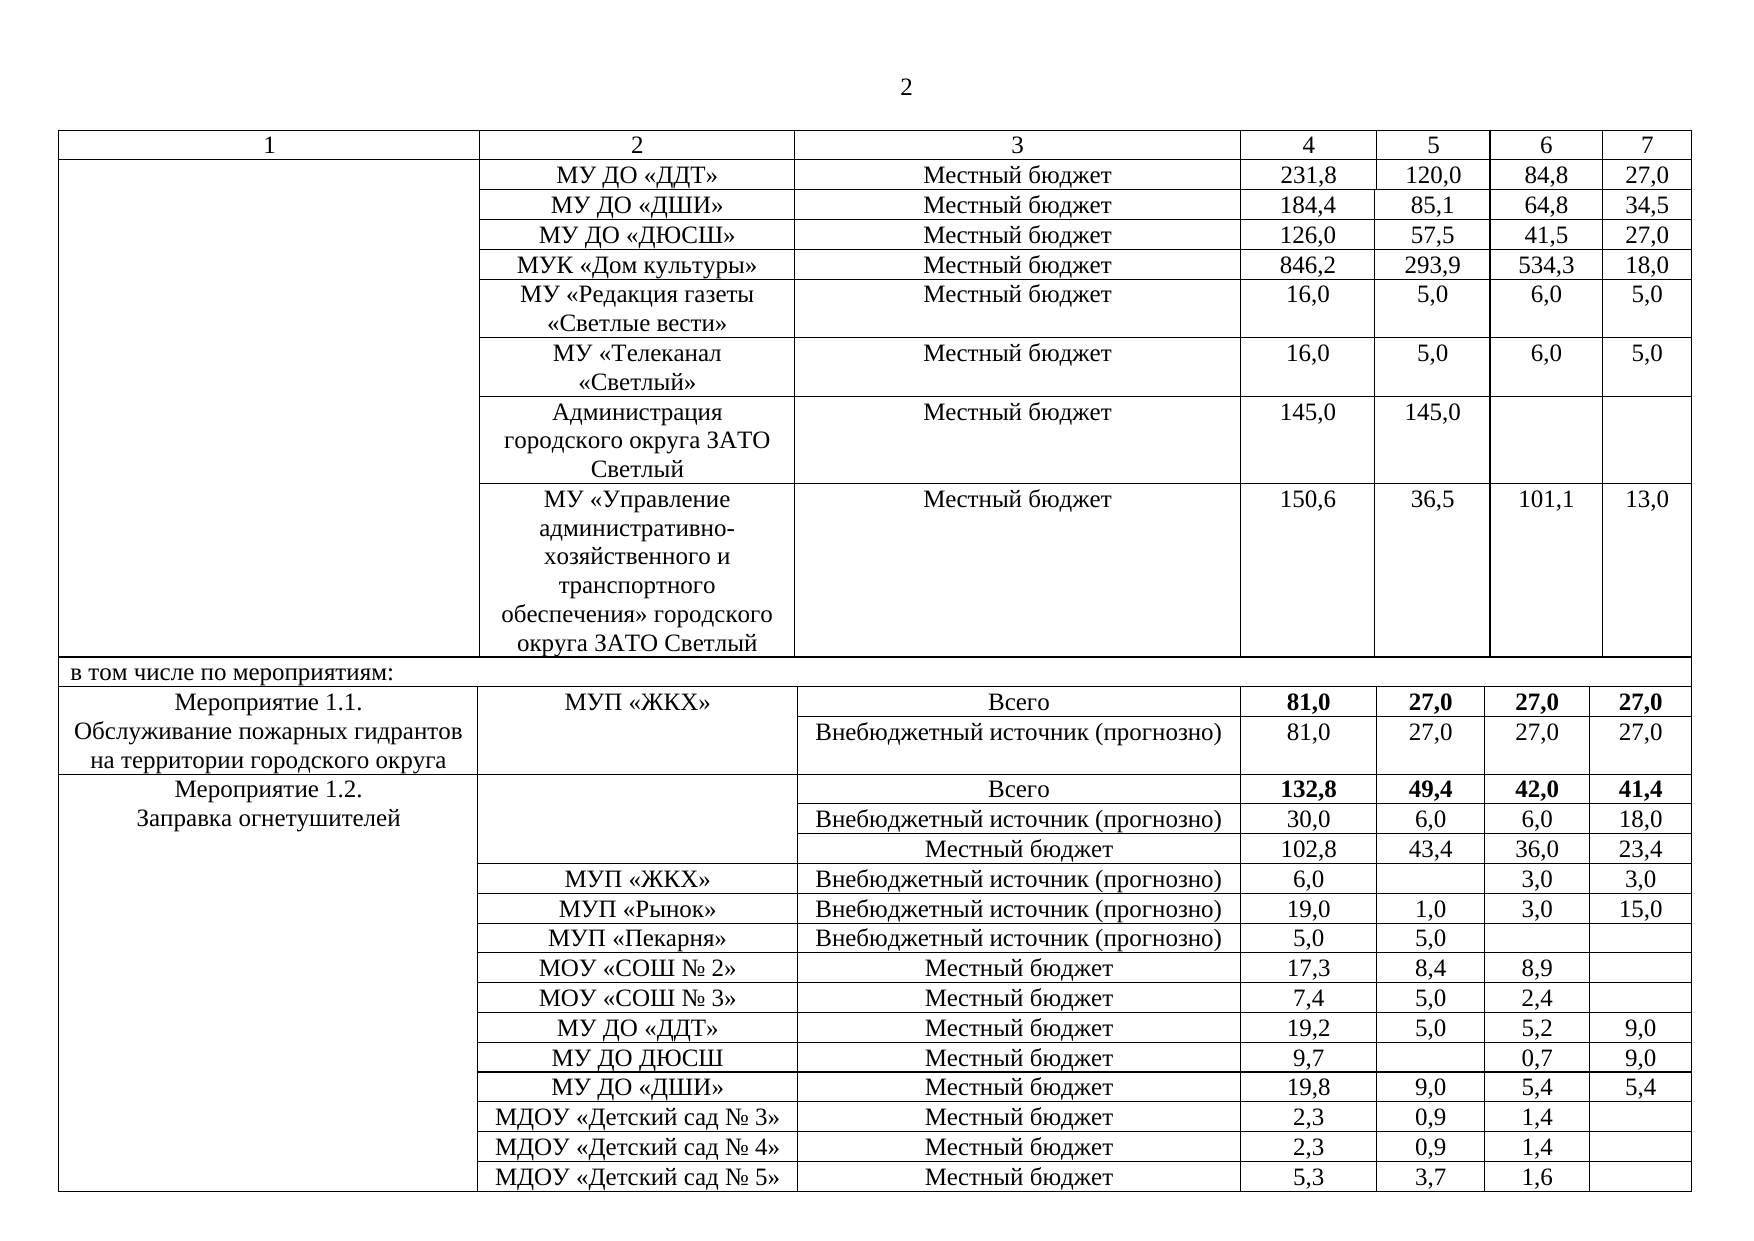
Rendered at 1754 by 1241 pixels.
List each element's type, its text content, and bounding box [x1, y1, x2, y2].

table_cell [1590, 953, 1691, 982]
table_cell Местный бюджет [798, 1102, 1240, 1131]
table_cell Местный бюджет [798, 1162, 1240, 1191]
table_cell 27,0 [1590, 717, 1691, 773]
table_header 2 [480, 131, 794, 159]
table_cell МДОУ «Детский сад № 5» [478, 1162, 797, 1191]
table_cell Местный бюджет [795, 338, 1240, 396]
table_cell 49,4 [1377, 775, 1484, 803]
table_cell 19,8 [1241, 1073, 1376, 1101]
table_cell 1,6 [1485, 1162, 1589, 1191]
table_cell 102,8 [1241, 834, 1376, 863]
table_cell Внебюджетный источник (прогнозно) [798, 894, 1240, 922]
table_cell 150,6 [1241, 484, 1374, 656]
table_cell Местный бюджет [795, 280, 1240, 337]
table_cell 101,1 [1491, 484, 1602, 656]
table_cell МУК «Дом культуры» [480, 250, 794, 278]
table_cell 27,0 [1603, 160, 1691, 189]
table_cell 3,0 [1485, 864, 1589, 893]
table_cell 5,0 [1377, 1013, 1484, 1042]
table_cell 5,4 [1485, 1073, 1589, 1101]
table_header 5 [1377, 131, 1489, 159]
table_cell МДОУ «Детский сад № 3» [478, 1102, 797, 1131]
table_cell 16,0 [1241, 338, 1374, 396]
table_cell 6,0 [1491, 280, 1602, 337]
table_cell 184,4 [1241, 190, 1374, 219]
table_cell 2,3 [1241, 1132, 1376, 1161]
table_cell 6,0 [1485, 804, 1589, 833]
table_cell Местный бюджет [795, 484, 1240, 656]
table_cell [1590, 924, 1691, 952]
table_cell 534,3 [1491, 250, 1602, 278]
table_cell 145,0 [1375, 397, 1489, 483]
table_cell 23,4 [1590, 834, 1691, 863]
table_cell 3,0 [1485, 894, 1589, 922]
table_cell 7,4 [1241, 983, 1376, 1012]
table_cell МУ ДО «ДЮСШ» [480, 220, 794, 249]
table_cell [478, 775, 797, 863]
table_cell 5,0 [1603, 280, 1691, 337]
table_cell 85,1 [1375, 190, 1489, 219]
table_cell [1590, 1132, 1691, 1161]
table_cell 17,3 [1241, 953, 1376, 982]
table_cell Администрация городского округа ЗАТО Светлый [480, 397, 794, 483]
table_cell 27,0 [1377, 717, 1484, 773]
table_cell 16,0 [1241, 280, 1374, 337]
table_cell Мероприятие 1.2. Заправка огнетушителей [59, 775, 477, 1191]
table_cell 19,0 [1241, 894, 1376, 922]
table_cell 5,2 [1485, 1013, 1589, 1042]
table_cell 1,4 [1485, 1132, 1589, 1161]
table_cell 13,0 [1603, 484, 1691, 656]
table_cell 64,8 [1491, 190, 1602, 219]
table_cell Внебюджетный источник (прогнозно) [798, 804, 1240, 833]
table_cell 0,9 [1377, 1102, 1484, 1131]
table_cell МУ ДО ДЮСШ [478, 1043, 797, 1071]
table_cell 5,0 [1375, 338, 1489, 396]
table_cell МУП «Рынок» [478, 894, 797, 922]
table_cell 293,9 [1375, 250, 1489, 278]
table_cell [1590, 1162, 1691, 1191]
table_cell 36,5 [1375, 484, 1489, 656]
table_cell в том числе по мероприятиям: [59, 658, 1691, 686]
table_cell 9,0 [1590, 1043, 1691, 1071]
table_cell 120,0 [1377, 160, 1489, 189]
table_cell 36,0 [1485, 834, 1589, 863]
table_cell [1603, 397, 1691, 483]
table_cell 5,0 [1377, 983, 1484, 1012]
table_cell 5,3 [1241, 1162, 1376, 1191]
table_cell 43,4 [1377, 834, 1484, 863]
table_cell МОУ «СОШ № 2» [478, 953, 797, 982]
table_cell Местный бюджет [795, 397, 1240, 483]
table_cell 3,7 [1377, 1162, 1484, 1191]
table_cell МУ ДО «ДШИ» [480, 190, 794, 219]
table_cell 27,0 [1377, 687, 1484, 716]
table_cell Местный бюджет [798, 953, 1240, 982]
table_cell Местный бюджет [798, 834, 1240, 863]
table_cell 0,9 [1377, 1132, 1484, 1161]
table_cell 231,8 [1241, 160, 1376, 189]
table_cell 18,0 [1590, 804, 1691, 833]
table_header 6 [1491, 131, 1602, 159]
table_cell 41,4 [1590, 775, 1691, 803]
table_cell [1491, 397, 1602, 483]
table_cell Всего [798, 775, 1240, 803]
table_header 7 [1603, 131, 1691, 159]
table_cell 5,4 [1590, 1073, 1691, 1101]
table_cell Местный бюджет [798, 1013, 1240, 1042]
table_cell Всего [798, 687, 1240, 716]
table_cell 18,0 [1603, 250, 1691, 278]
table_cell 126,0 [1241, 220, 1374, 249]
table_cell 5,0 [1603, 338, 1691, 396]
table_header 4 [1241, 131, 1376, 159]
table_cell Местный бюджет [798, 983, 1240, 1012]
table_cell Внебюджетный источник (прогнозно) [798, 924, 1240, 952]
table_header 1 [59, 131, 479, 159]
table_cell МУ «Телеканал «Светлый» [480, 338, 794, 396]
table_cell Местный бюджет [798, 1043, 1240, 1071]
table_cell 84,8 [1491, 160, 1602, 189]
table_cell 6,0 [1241, 864, 1376, 893]
text 2 [103, 72, 1709, 101]
table_cell 9,0 [1590, 1013, 1691, 1042]
table_cell 57,5 [1375, 220, 1489, 249]
table_cell 9,0 [1377, 1073, 1484, 1101]
table_cell 132,8 [1241, 775, 1376, 803]
table_cell [1590, 983, 1691, 1012]
table_cell МУ ДО «ДШИ» [478, 1073, 797, 1101]
table_cell МУ «Управление административно-хозяйственного и транспортного обеспечения» городского округа ЗАТО Светлый [480, 484, 794, 656]
table_cell 81,0 [1241, 687, 1376, 716]
table_cell МДОУ «Детский сад № 4» [478, 1132, 797, 1161]
table_cell 27,0 [1603, 220, 1691, 249]
table_cell 5,0 [1377, 924, 1484, 952]
table_cell [1377, 1043, 1484, 1071]
table_cell МУ ДО «ДДТ» [480, 160, 794, 189]
table_cell 1,4 [1485, 1102, 1589, 1131]
table_cell [1377, 864, 1484, 893]
table_cell [59, 160, 479, 656]
table_cell Внебюджетный источник (прогнозно) [798, 717, 1240, 773]
table_cell Мероприятие 1.1. Обслуживание пожарных гидрантов на территории городского округа [59, 687, 477, 773]
table_cell 19,2 [1241, 1013, 1376, 1042]
table_cell Внебюджетный источник (прогнозно) [798, 864, 1240, 893]
table_cell 145,0 [1241, 397, 1374, 483]
table_cell 30,0 [1241, 804, 1376, 833]
table_cell 0,7 [1485, 1043, 1589, 1071]
table_cell МУП «ЖКХ» [478, 687, 797, 773]
table_cell 81,0 [1241, 717, 1376, 773]
table_cell Местный бюджет [798, 1132, 1240, 1161]
table_cell 8,9 [1485, 953, 1589, 982]
table_cell 6,0 [1491, 338, 1602, 396]
table_cell Местный бюджет [795, 160, 1240, 189]
table_cell 846,2 [1241, 250, 1374, 278]
table_cell 41,5 [1491, 220, 1602, 249]
table_header 3 [795, 131, 1240, 159]
table_cell 9,7 [1241, 1043, 1376, 1071]
table_cell 27,0 [1485, 717, 1589, 773]
table_cell МУ ДО «ДДТ» [478, 1013, 797, 1042]
table_cell 27,0 [1590, 687, 1691, 716]
table_cell 2,3 [1241, 1102, 1376, 1131]
table_cell 6,0 [1377, 804, 1484, 833]
table_cell 5,0 [1241, 924, 1376, 952]
table_cell Местный бюджет [795, 220, 1240, 249]
table_cell 3,0 [1590, 864, 1691, 893]
table_cell МУ «Редакция газеты «Светлые вести» [480, 280, 794, 337]
table_cell [1485, 924, 1589, 952]
table_cell Местный бюджет [795, 190, 1240, 219]
table_cell 1,0 [1377, 894, 1484, 922]
table_cell 27,0 [1485, 687, 1589, 716]
table_cell 34,5 [1603, 190, 1691, 219]
table_cell Местный бюджет [795, 250, 1240, 278]
table_cell 2,4 [1485, 983, 1589, 1012]
table_cell МУП «Пекарня» [478, 924, 797, 952]
table_cell [1590, 1102, 1691, 1131]
table_cell 5,0 [1375, 280, 1489, 337]
table_cell МОУ «СОШ № 3» [478, 983, 797, 1012]
table_cell МУП «ЖКХ» [478, 864, 797, 893]
table_cell Местный бюджет [798, 1073, 1240, 1101]
table_cell 8,4 [1377, 953, 1484, 982]
table_cell 15,0 [1590, 894, 1691, 922]
table_cell 42,0 [1485, 775, 1589, 803]
